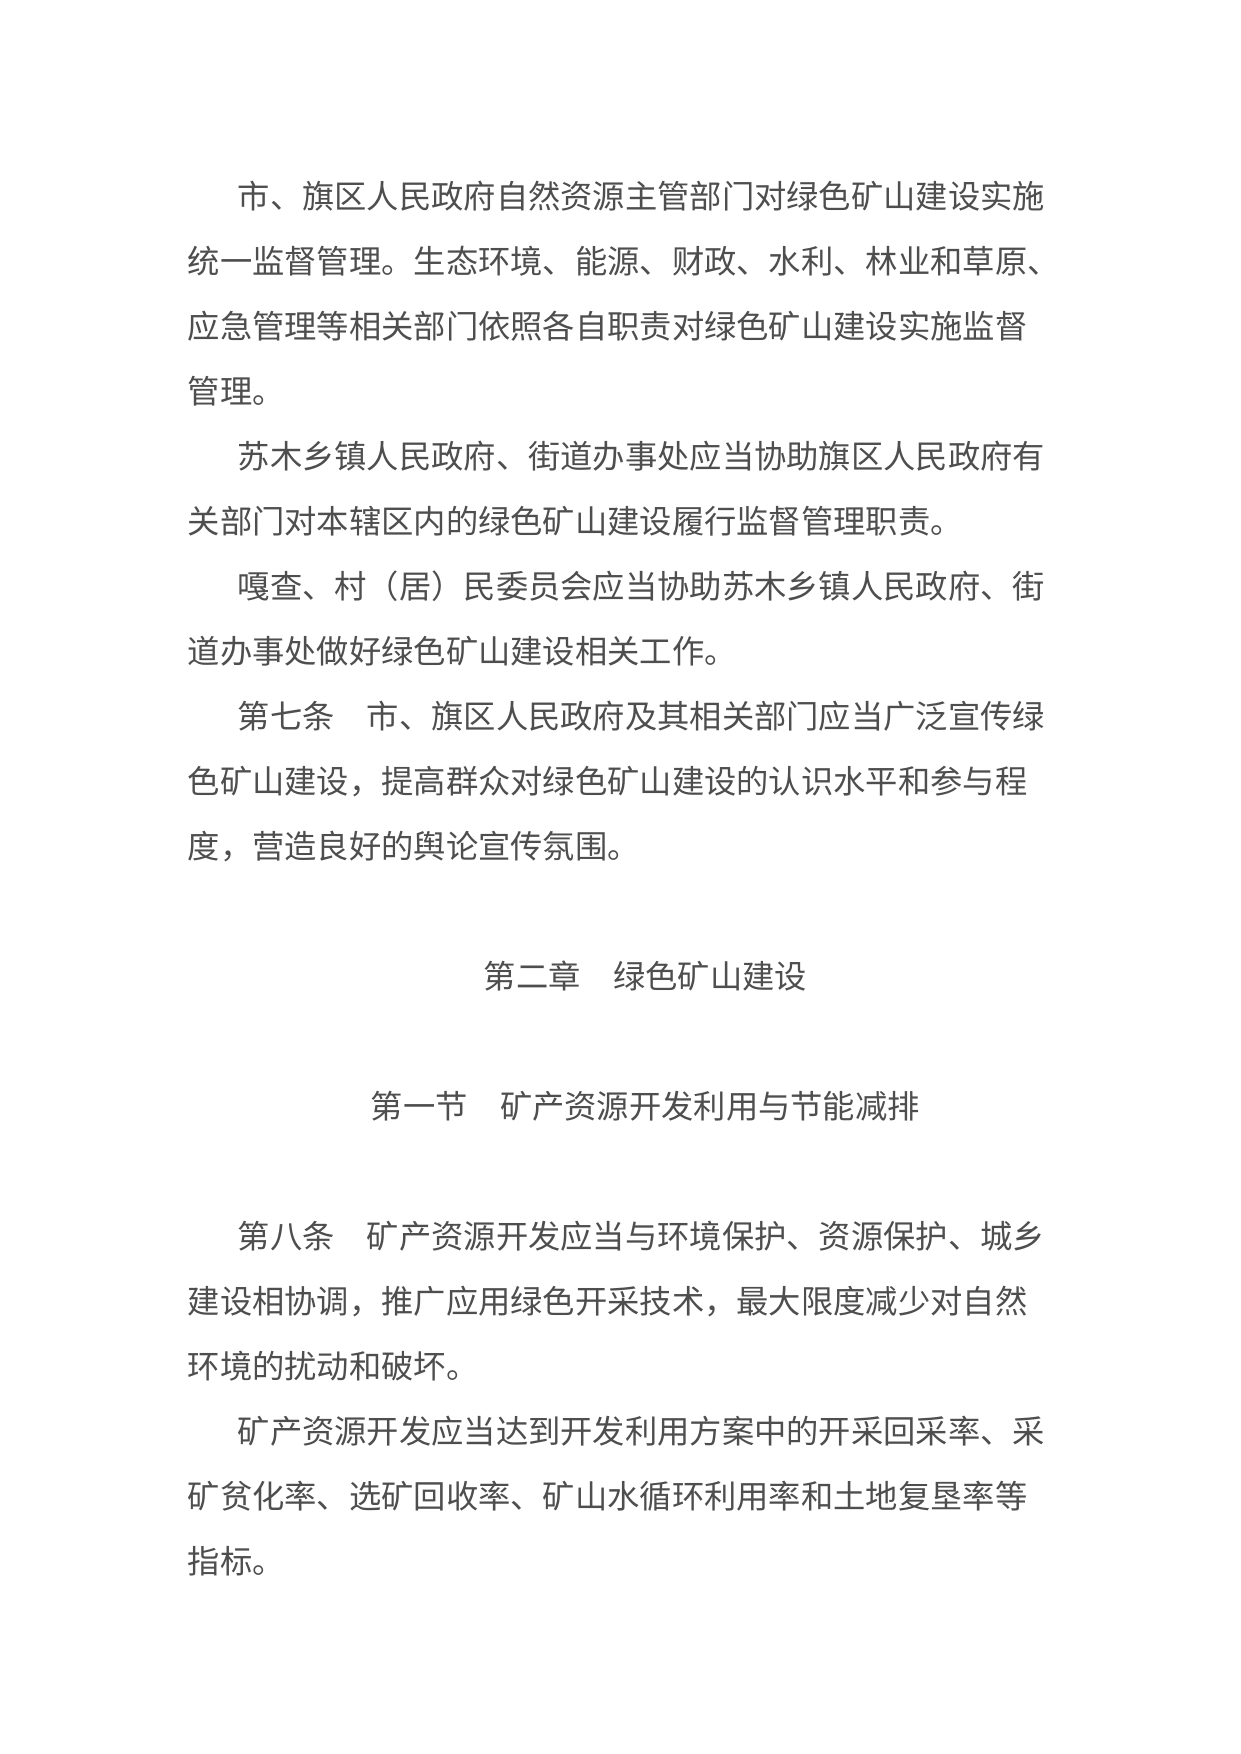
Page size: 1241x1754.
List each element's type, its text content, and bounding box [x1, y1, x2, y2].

text 嘎查、村（居）民委员会应当协助苏木乡镇人民政府、街道办事处做好绿色矿山建设相关工作。 [187, 552, 1053, 682]
text 第二章 绿色矿山建设 [187, 942, 1053, 1007]
text 市、旗区人民政府自然资源主管部门对绿色矿山建设实施统一监督管理。生态环境、能源、财政、水利、林业和草原、应急管理等相关部门依照各自职责对绿色矿山建设实施监督管理。 [187, 162, 1053, 422]
text 第一节 矿产资源开发利用与节能减排 [187, 1072, 1053, 1137]
text 第八条 矿产资源开发应当与环境保护、资源保护、城乡建设相协调，推广应用绿色开采技术，最大限度减少对自然环境的扰动和破坏。 [187, 1202, 1053, 1397]
text 矿产资源开发应当达到开发利用方案中的开采回采率、采矿贫化率、选矿回收率、矿山水循环利用率和土地复垦率等指标。 [187, 1397, 1053, 1592]
text 第七条 市、旗区人民政府及其相关部门应当广泛宣传绿色矿山建设，提高群众对绿色矿山建设的认识水平和参与程度，营造良好的舆论宣传氛围。 [187, 682, 1053, 877]
text 苏木乡镇人民政府、街道办事处应当协助旗区人民政府有关部门对本辖区内的绿色矿山建设履行监督管理职责。 [187, 422, 1053, 552]
